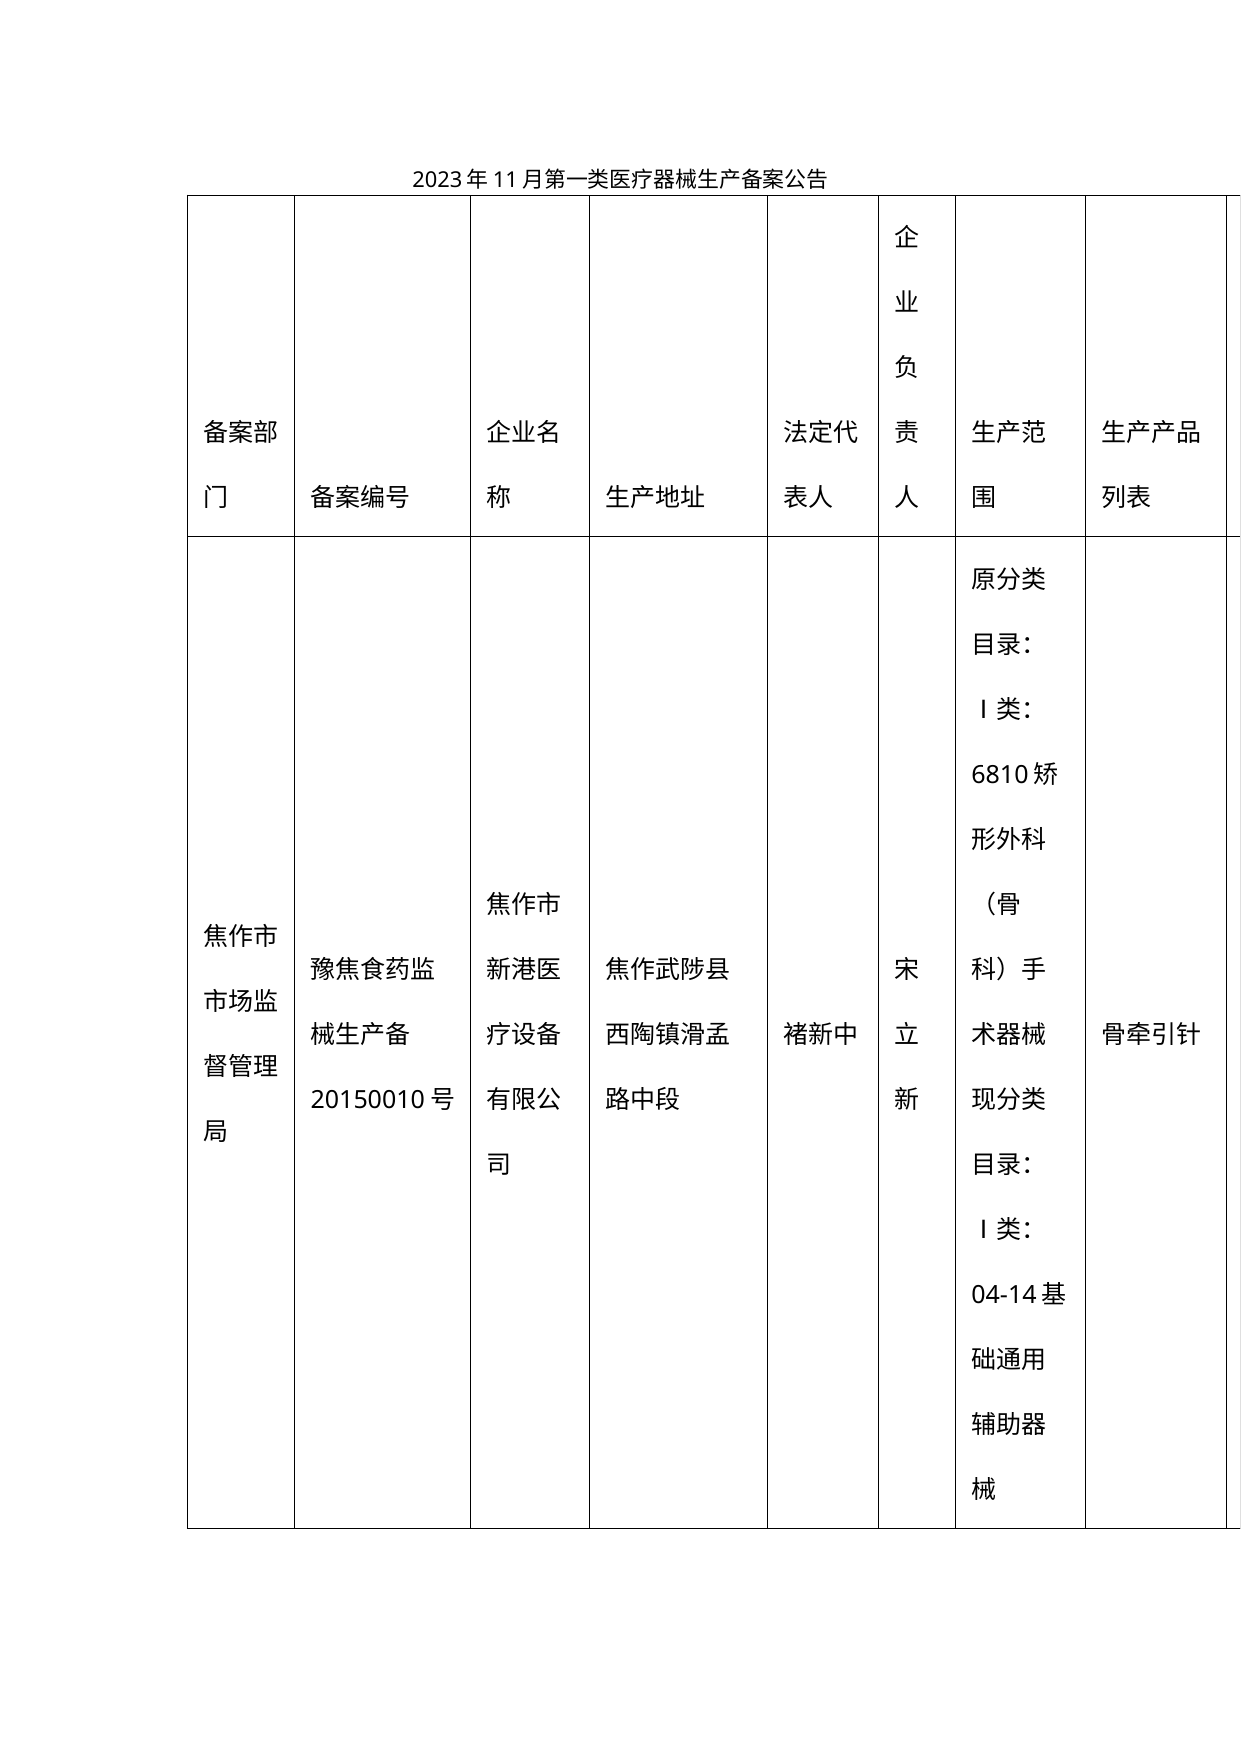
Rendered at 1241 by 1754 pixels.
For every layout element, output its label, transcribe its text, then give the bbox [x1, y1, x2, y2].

table_header 备案日期 [1227, 196, 1240, 536]
table_cell 宋立新 [879, 537, 955, 1528]
table_cell 骨牵引针 [1086, 537, 1226, 1528]
table_header 备案编号 [295, 196, 470, 536]
table_cell 褚新中 [768, 537, 878, 1528]
table_cell 焦作武陟县西陶镇滑孟路中段 [590, 537, 767, 1528]
table_header 法定代表人 [768, 196, 878, 536]
table_header 生产产品列表 [1086, 196, 1226, 536]
table_cell 焦作市市场监督管理局 [188, 537, 294, 1528]
text 2023年11月第一类医疗器械生产备案公告 [187, 162, 1053, 194]
table_cell 2023/11/16 [1227, 537, 1240, 1528]
table_cell 焦作市新港医疗设备有限公司 [471, 537, 589, 1528]
table_header 备案部门 [188, 196, 294, 536]
table_cell 豫焦食药监械生产备20150010号 [295, 537, 470, 1528]
table_header 生产地址 [590, 196, 767, 536]
table_cell 原分类目录：Ⅰ类：6810矫形外科（骨科）手术器械 现分类目录：Ⅰ类：04-14基础通用辅助器械 [956, 537, 1085, 1528]
table_header 生产范围 [956, 196, 1085, 536]
table_header 企业负责人 [879, 196, 955, 536]
table_header 企业名称 [471, 196, 589, 536]
